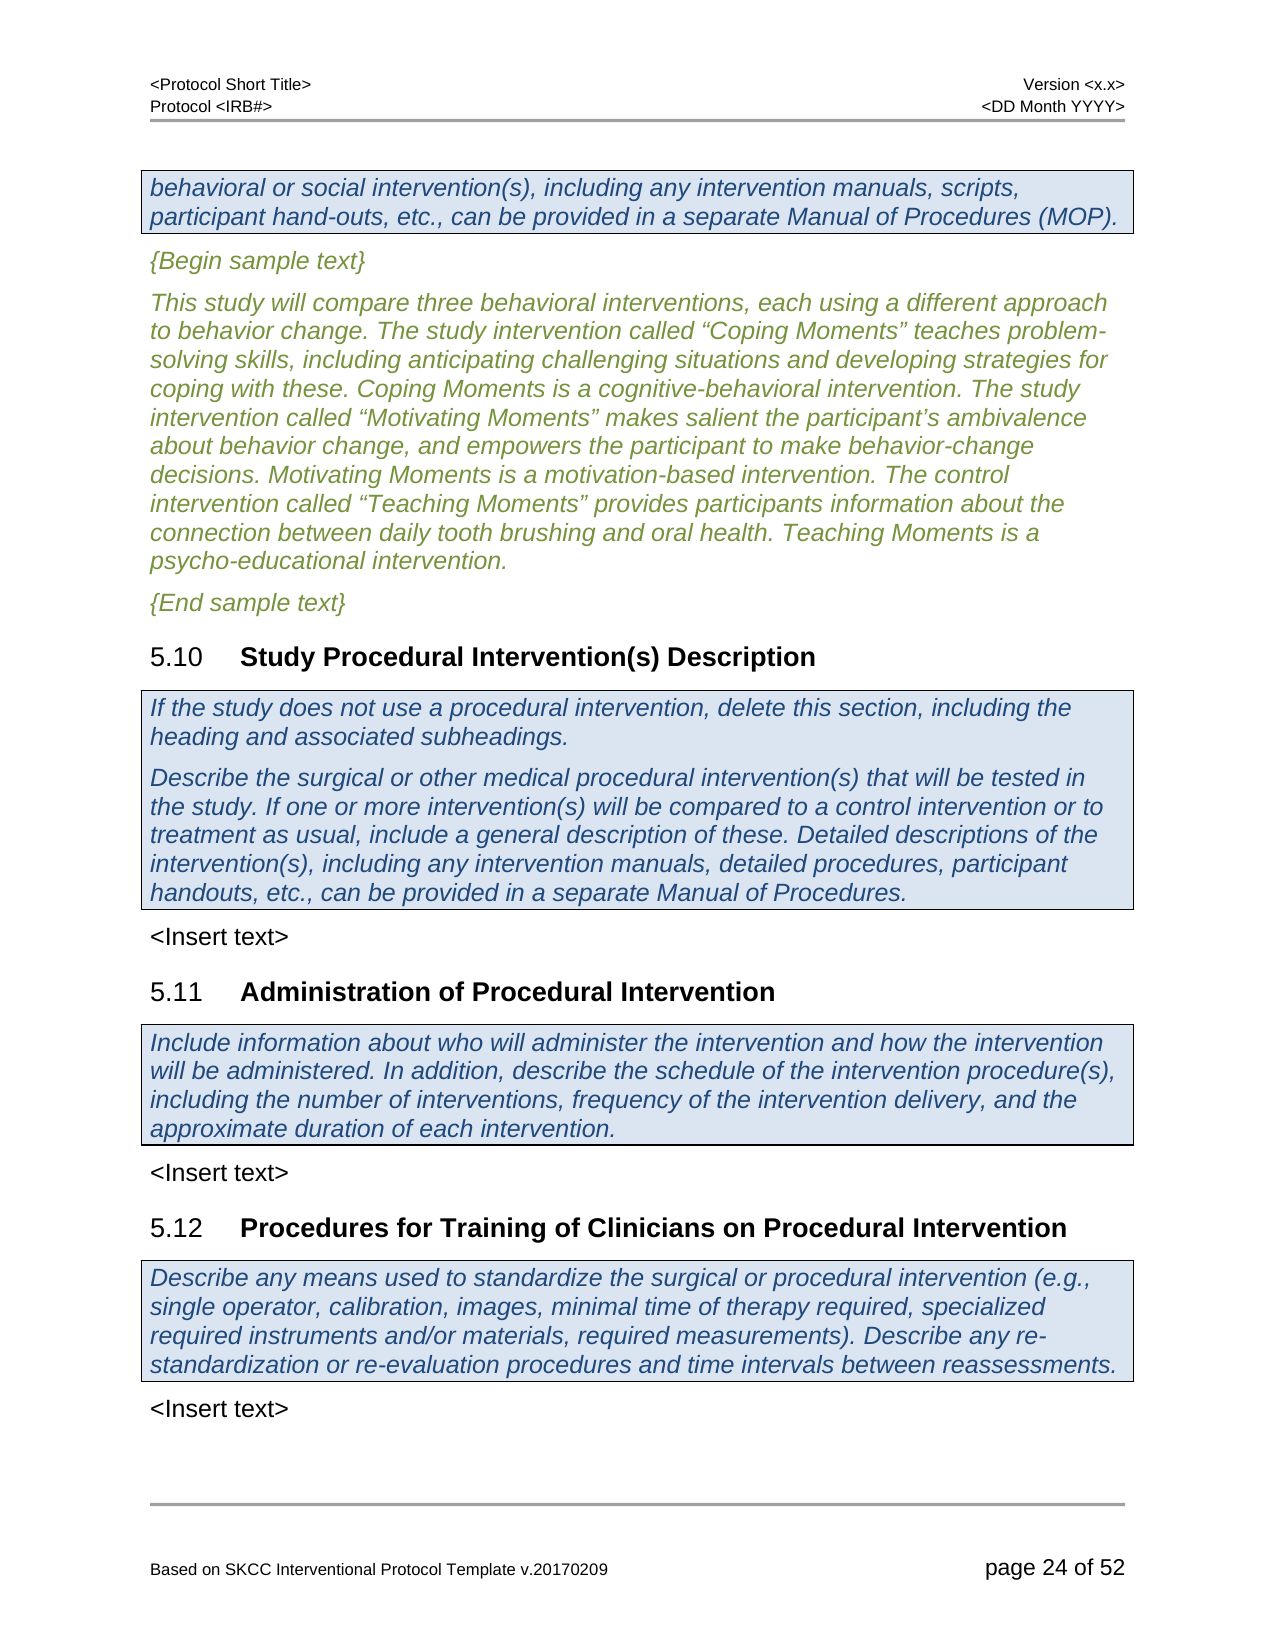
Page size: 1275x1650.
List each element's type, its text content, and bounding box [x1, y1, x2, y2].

text Include information about who will administer the intervention and how the intervention will be administered. In addition, describe the schedule of the intervention procedure(s), including the number of interventions, frequency of the intervention delivery, and the approximate duration of each intervention. [142, 1025, 1133, 1144]
text Describe the surgical or other medical procedural intervention(s) that will be tested in the study. If one or more intervention(s) will be compared to a control intervention or to treatment as usual, include a general description of these. Detailed descriptions of the intervention(s), including any intervention manuals, detailed procedures, participant handouts, etc., can be provided in a separate Manual of Procedures. [142, 760, 1133, 909]
text If the study does not use a procedural intervention, delete this section, including the heading and associated subheadings. [142, 691, 1133, 750]
text Describe any means used to standardize the surgical or procedural intervention (e.g., single operator, calibration, images, minimal time of therapy required, specialized required instruments and/or materials, required measurements). Describe any re-standardization or re-evaluation procedures and time intervals between reassessments. [142, 1261, 1133, 1381]
text {End sample text} [150, 587, 1125, 616]
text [142, 171, 1133, 233]
subtitle Administration of Procedural Intervention [150, 976, 1125, 1007]
text <Insert text> [150, 1158, 1125, 1187]
subtitle Study Procedural Intervention(s) Description [150, 641, 1125, 672]
subtitle Procedures for Training of Clinicians on Procedural Intervention [150, 1212, 1125, 1243]
text <Insert text> [150, 922, 1125, 951]
text This study will compare three behavioral interventions, each using a different approach to behavior change. The study intervention called “Coping Moments” teaches problem-solving skills, including anticipating challenging situations and developing strategies for coping with these. Coping Moments is a cognitive-behavioral intervention. The study intervention called “Motivating Moments” makes salient the participant’s ambivalence about behavior change, and empowers the participant to make behavior-change decisions. Motivating Moments is a motivation-based intervention. The control intervention called “Teaching Moments” provides participants information about the connection between daily tooth brushing and oral health. Teaching Moments is a psycho-educational intervention. [150, 287, 1125, 575]
text {Begin sample text} [150, 246, 1125, 275]
text <Insert text> [150, 1394, 1125, 1423]
